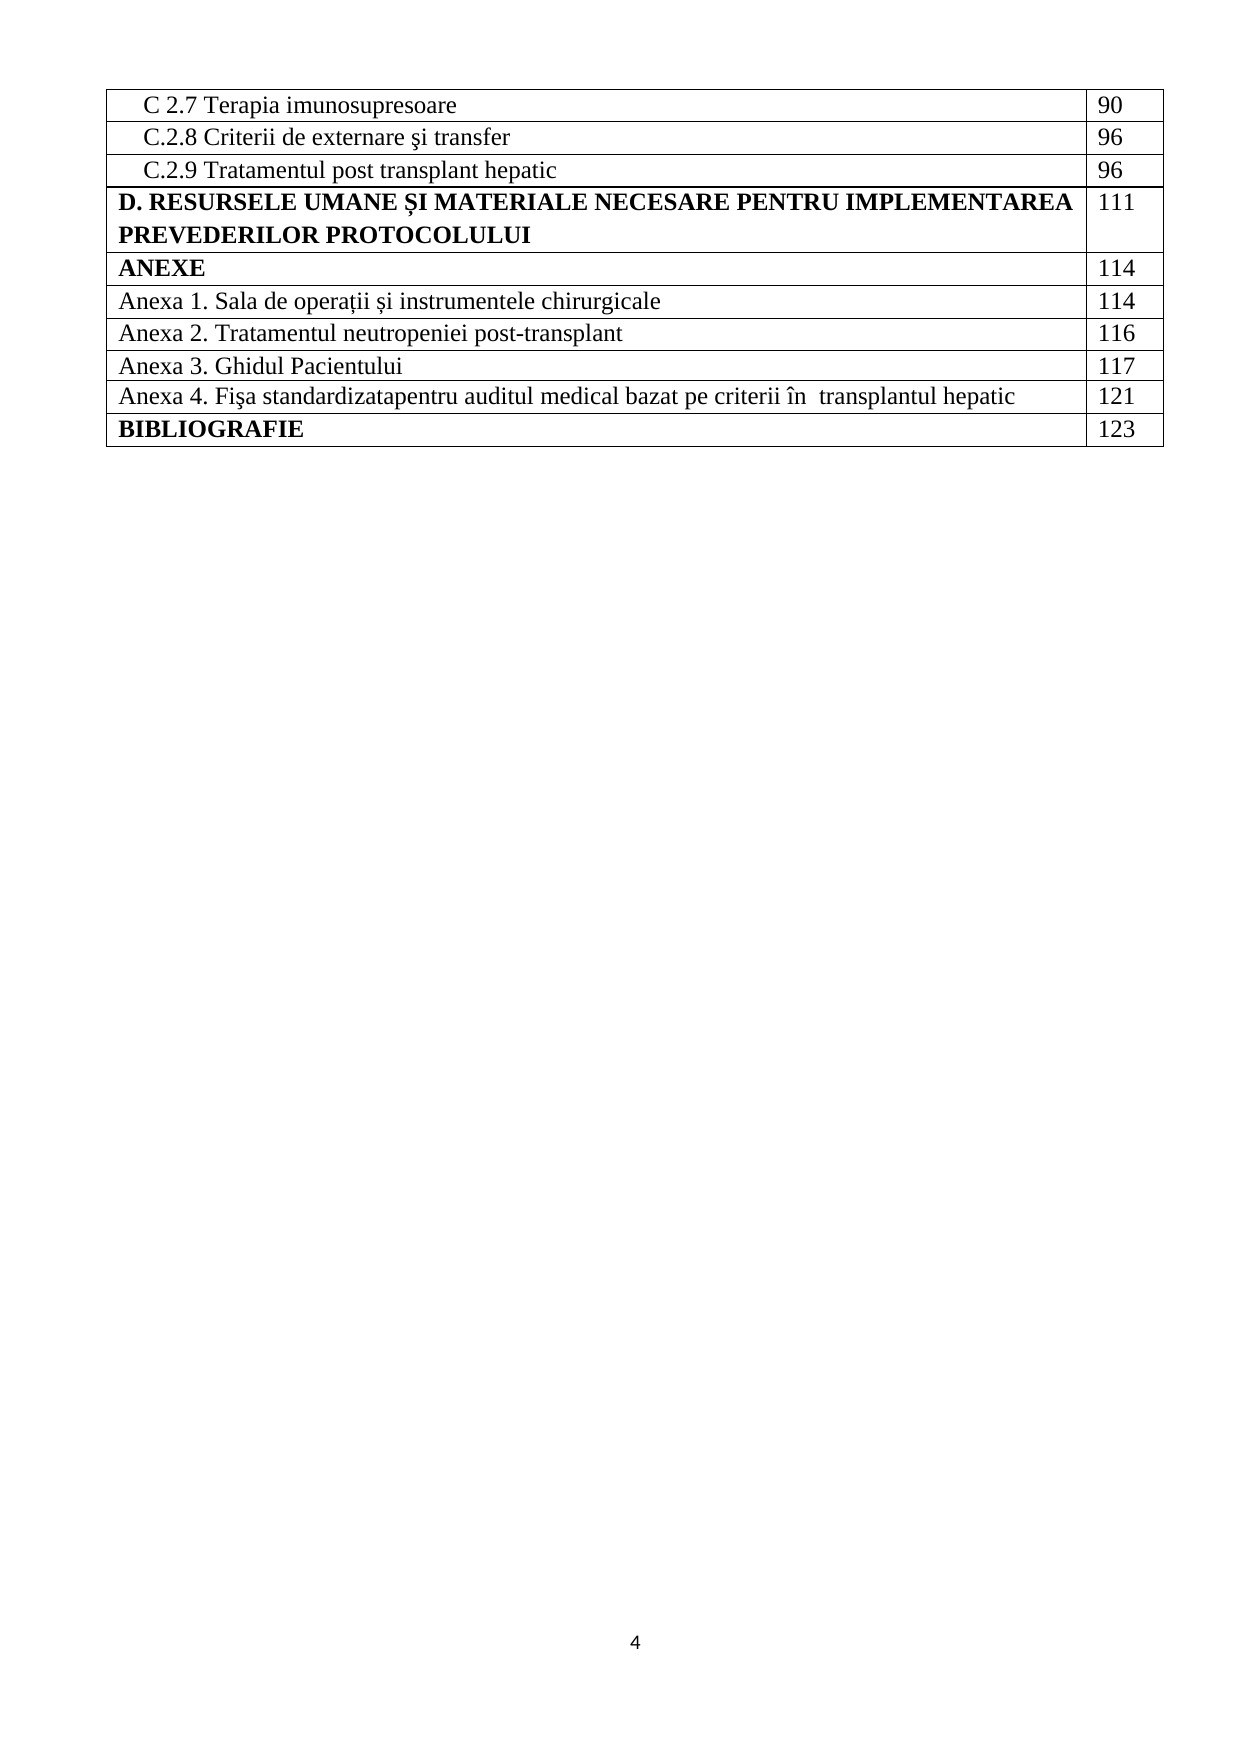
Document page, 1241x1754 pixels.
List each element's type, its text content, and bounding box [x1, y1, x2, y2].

table_cell C.2.9 Tratamentul post transplant hepatic [107, 155, 1086, 186]
table_cell D. RESURSELE UMANE ȘI MATERIALE NECESARE PENTRU IMPLEMENTAREA PREVEDERILOR PROTOCOLULUI [107, 188, 1086, 252]
table_cell 114 [1087, 253, 1163, 285]
table_cell Anexa 2. Tratamentul neutropeniei post-transplant [107, 319, 1086, 350]
table_cell 121 [1087, 381, 1163, 413]
table_cell 114 [1087, 286, 1163, 317]
table_cell 117 [1087, 351, 1163, 380]
table_cell 90 [1087, 90, 1163, 121]
table_cell C.2.8 Criterii de externare şi transfer [107, 122, 1086, 154]
table_cell Anexa 4. Fişa standardizatapentru auditul medical bazat pe criterii în transplantul hepatic [107, 381, 1086, 413]
table_cell Anexa 1. Sala de operații și instrumentele chirurgicale [107, 286, 1086, 317]
table_cell 123 [1087, 414, 1163, 446]
table_cell C 2.7 Terapia imunosupresoare [107, 90, 1086, 121]
table_cell 96 [1087, 122, 1163, 154]
table_cell 116 [1087, 319, 1163, 350]
table_cell BIBLIOGRAFIE [107, 414, 1086, 446]
table_cell 111 [1087, 188, 1163, 252]
table_cell 96 [1087, 155, 1163, 186]
table_cell ANEXE [107, 253, 1086, 285]
table_cell Anexa 3. Ghidul Pacientului [107, 351, 1086, 380]
